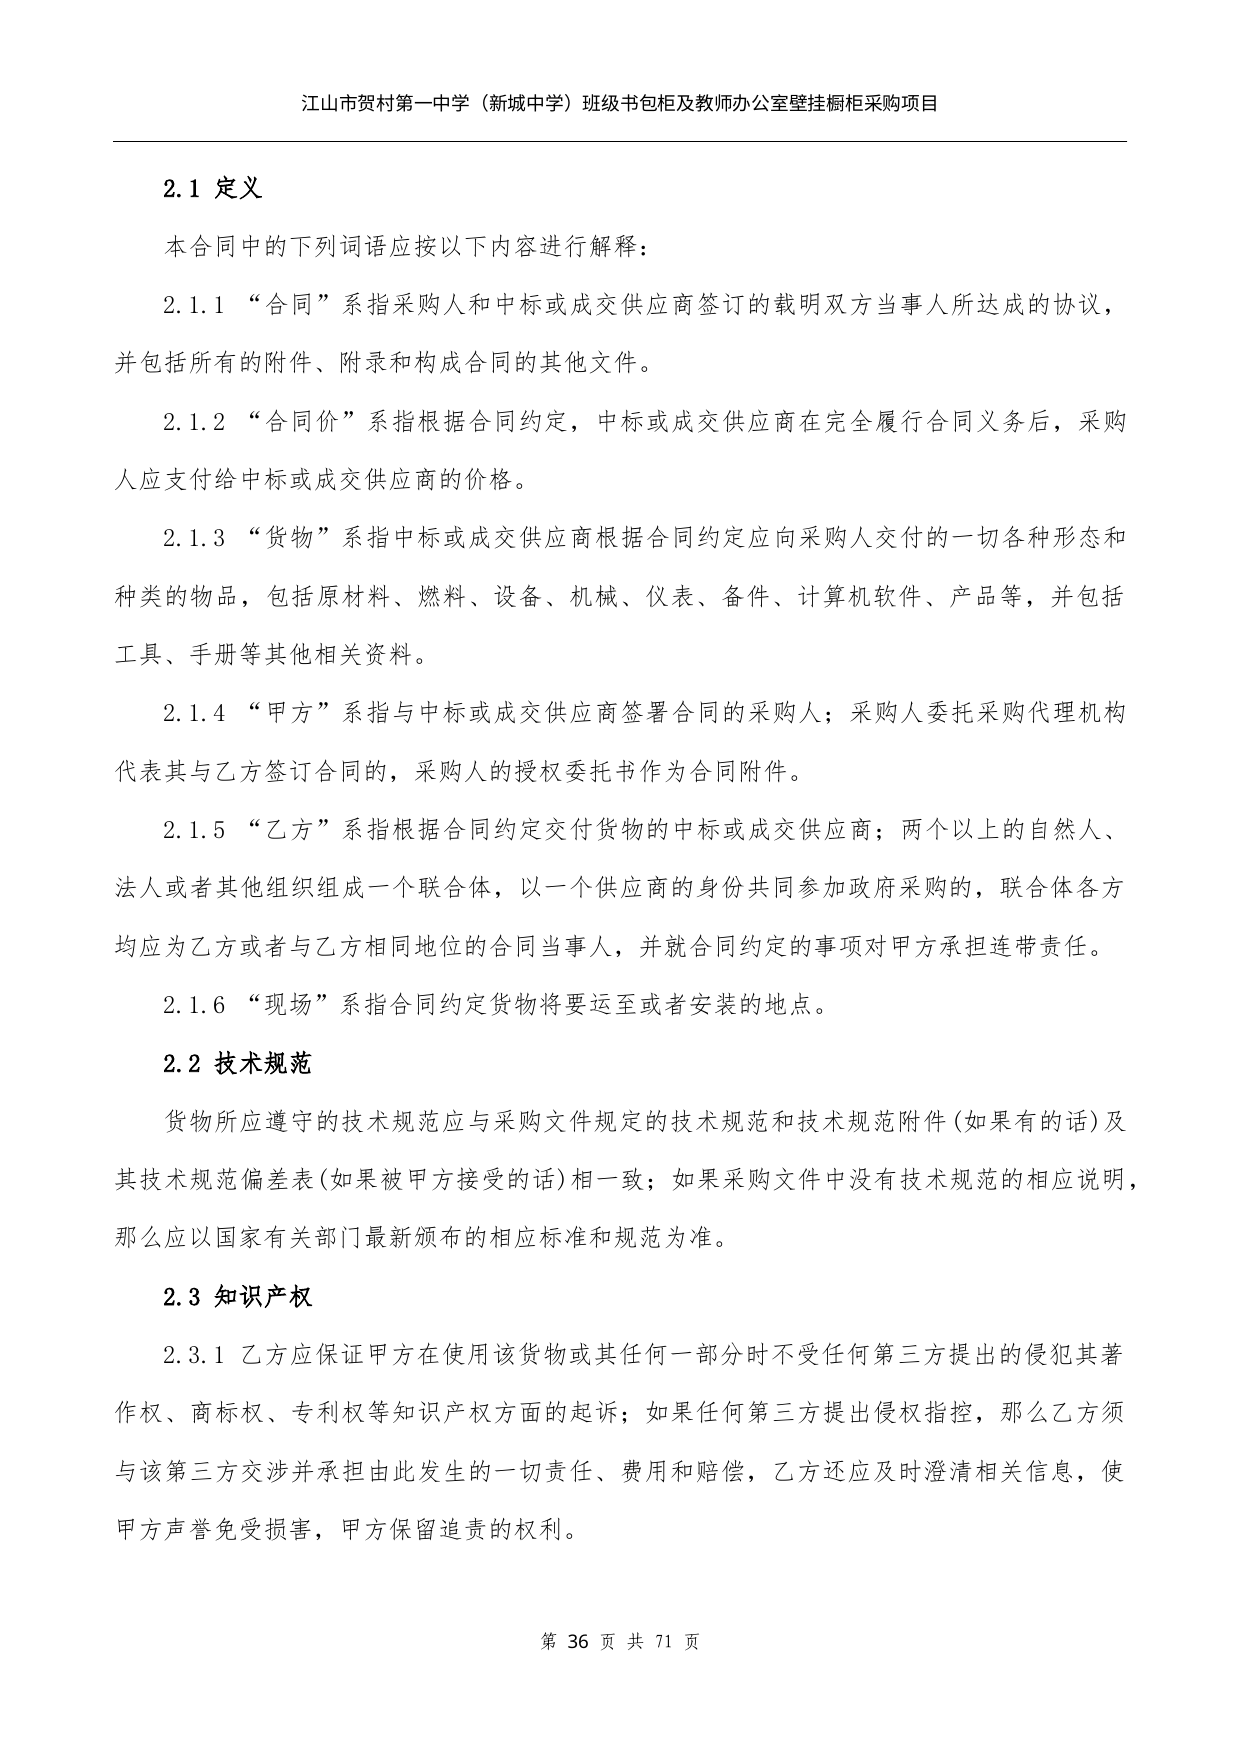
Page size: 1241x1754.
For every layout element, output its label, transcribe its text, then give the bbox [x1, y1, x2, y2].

text 2.2 技术规范 [113, 1025, 1127, 1083]
text 2.1.6 “现场”系指合同约定货物将要运至或者安装的地点。 [113, 967, 1127, 1025]
text 货物所应遵守的技术规范应与采购文件规定的技术规范和技术规范附件(如果有的话)及其技术规范偏差表(如果被甲方接受的话)相一致；如果采购文件中没有技术规范的相应说明，那么应以国家有关部门最新颁布的相应标准和规范为准。 [113, 1083, 1127, 1258]
text 本合同中的下列词语应按以下内容进行解释： [113, 208, 1127, 267]
text 2.1.2 “合同价”系指根据合同约定，中标或成交供应商在完全履行合同义务后，采购人应支付给中标或成交供应商的价格。 [113, 383, 1127, 500]
text 2.1 定义 [113, 150, 1127, 208]
text 2.3.1 乙方应保证甲方在使用该货物或其任何一部分时不受任何第三方提出的侵犯其著作权、商标权、专利权等知识产权方面的起诉；如果任何第三方提出侵权指控，那么乙方须与该第三方交涉并承担由此发生的一切责任、费用和赔偿，乙方还应及时澄清相关信息，使甲方声誉免受损害，甲方保留追责的权利。 [113, 1317, 1127, 1550]
text 2.1.4 “甲方”系指与中标或成交供应商签署合同的采购人；采购人委托采购代理机构代表其与乙方签订合同的，采购人的授权委托书作为合同附件。 [113, 675, 1127, 792]
text 2.3 知识产权 [113, 1258, 1127, 1317]
text 2.1.1 “合同”系指采购人和中标或成交供应商签订的载明双方当事人所达成的协议，并包括所有的附件、附录和构成合同的其他文件。 [113, 267, 1127, 383]
text 2.1.5 “乙方”系指根据合同约定交付货物的中标或成交供应商；两个以上的自然人、法人或者其他组织组成一个联合体，以一个供应商的身份共同参加政府采购的，联合体各方均应为乙方或者与乙方相同地位的合同当事人，并就合同约定的事项对甲方承担连带责任。 [113, 792, 1127, 967]
text 2.1.3 “货物”系指中标或成交供应商根据合同约定应向采购人交付的一切各种形态和种类的物品，包括原材料、燃料、设备、机械、仪表、备件、计算机软件、产品等，并包括工具、手册等其他相关资料。 [113, 500, 1127, 675]
